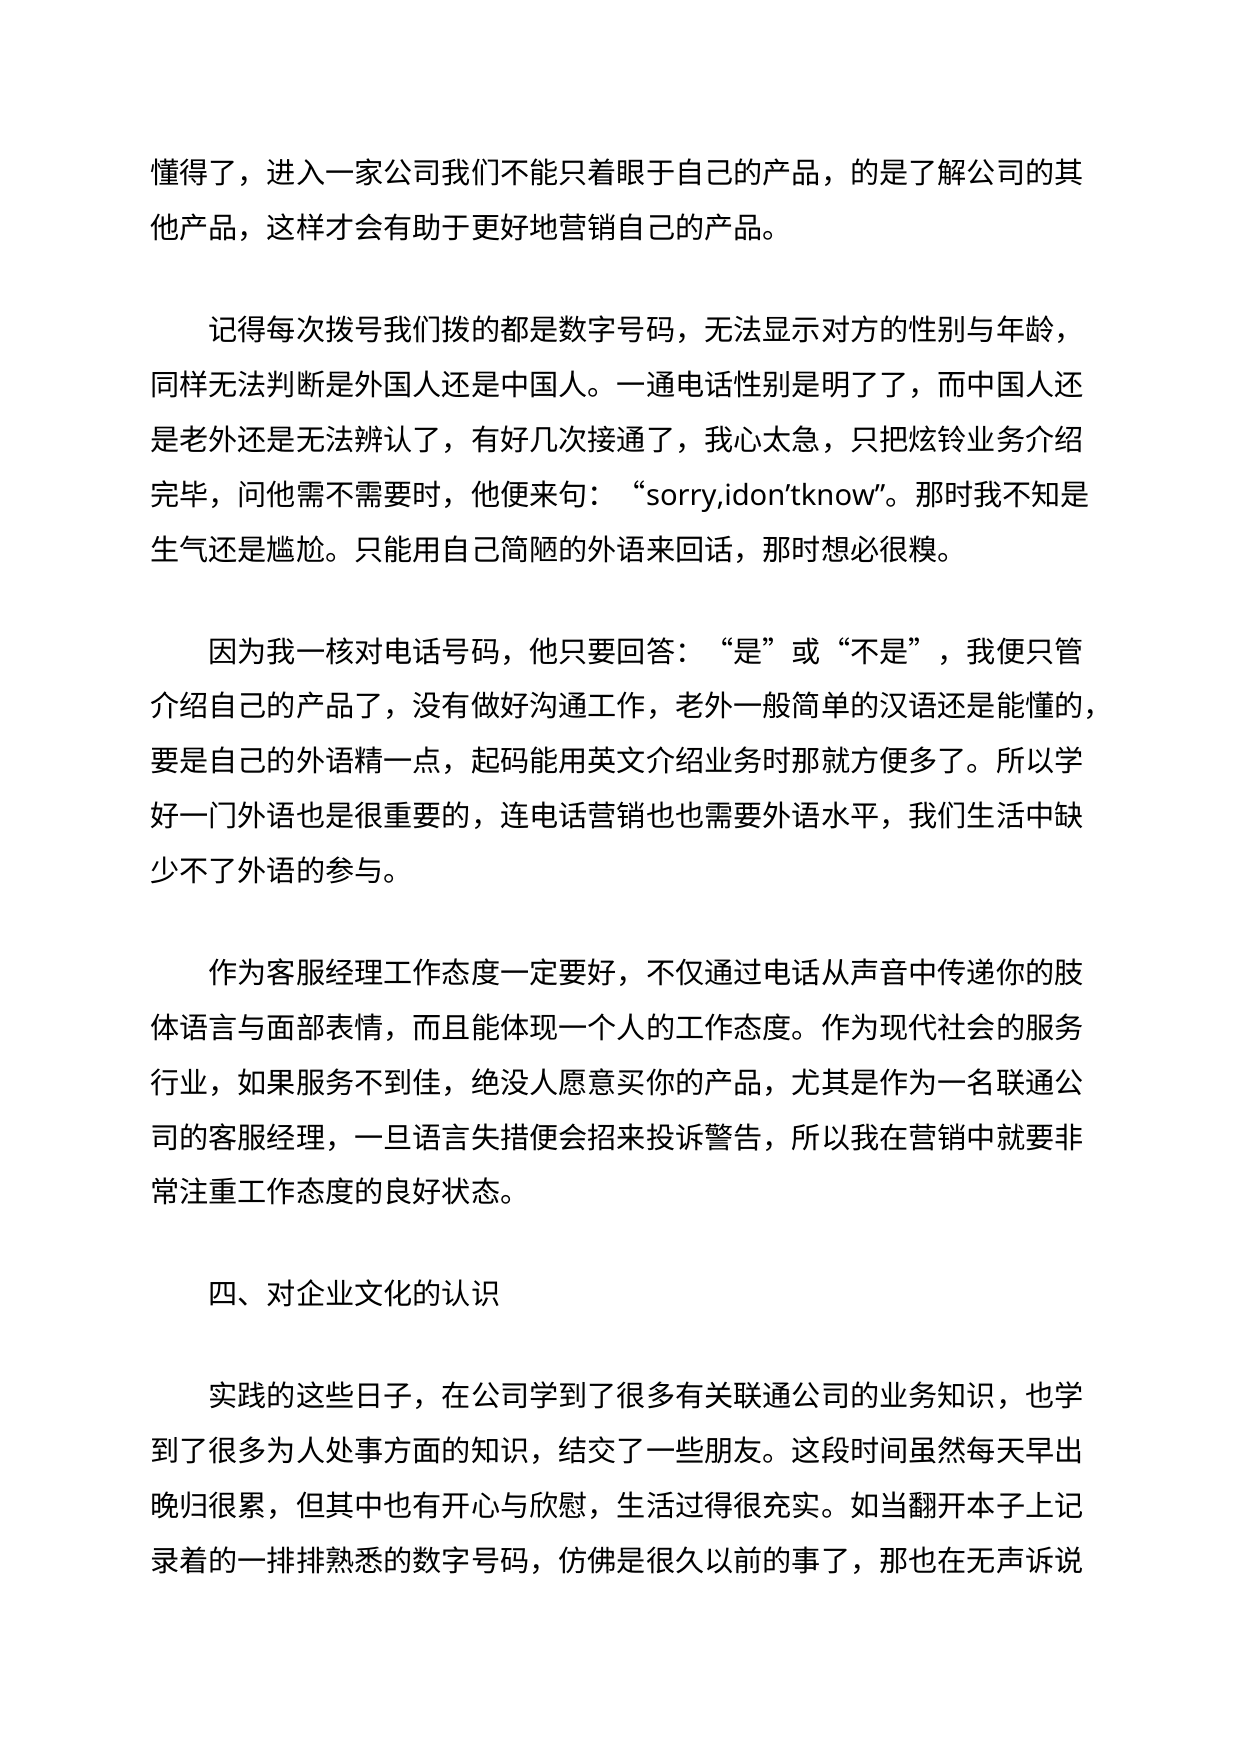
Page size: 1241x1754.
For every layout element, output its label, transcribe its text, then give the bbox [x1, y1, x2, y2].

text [150, 1373, 1090, 1579]
text 因为我一核对电话号码，他只要回答：“是”或“不是”，我便只管介绍自己的产品了，没有做好沟通工作，老外一般简单的汉语还是能懂的，要是自己的外语精一点，起码能用英文介绍业务时那就方便多了。所以学好一门外语也是很重要的，连电话营销也也需要外语水平，我们生活中缺少不了外语的参与。 [150, 628, 1090, 890]
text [150, 150, 1090, 247]
text 四、对企业文化的认识 [150, 1271, 1090, 1313]
text 作为客服经理工作态度一定要好，不仅通过电话从声音中传递你的肢体语言与面部表情，而且能体现一个人的工作态度。作为现代社会的服务行业，如果服务不到佳，绝没人愿意买你的产品，尤其是作为一名联通公司的客服经理，一旦语言失措便会招来投诉警告，所以我在营销中就要非常注重工作态度的良好状态。 [150, 949, 1090, 1211]
text 记得每次拨号我们拨的都是数字号码，无法显示对方的性别与年龄，同样无法判断是外国人还是中国人。一通电话性别是明了了，而中国人还是老外还是无法辨认了，有好几次接通了，我心太急，只把炫铃业务介绍完毕，问他需不需要时，他便来句：“sorry,idon’tknow”。那时我不知是生气还是尴尬。只能用自己简陋的外语来回话，那时想必很糗。 [150, 307, 1090, 569]
